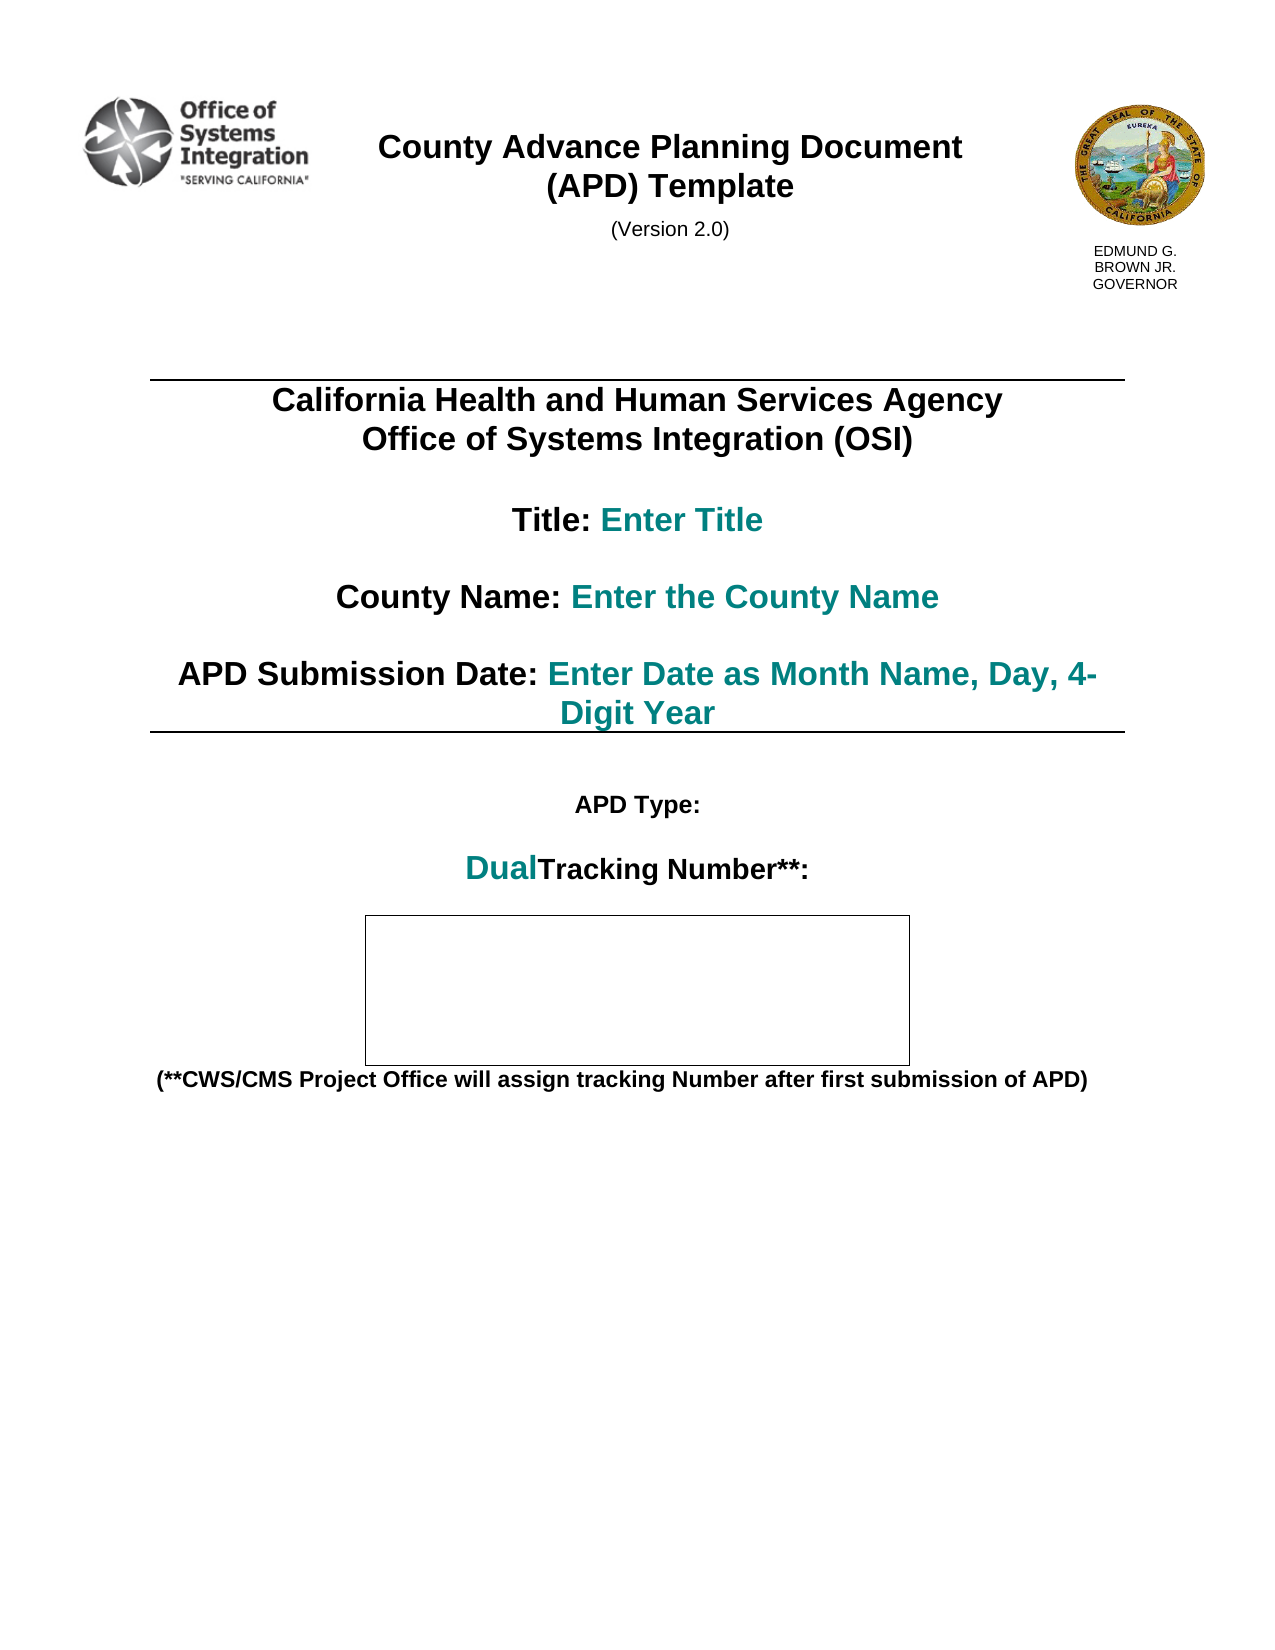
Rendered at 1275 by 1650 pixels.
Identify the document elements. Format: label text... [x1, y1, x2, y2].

text APD Type: [150, 790, 1125, 819]
picture [1073, 103, 1205, 226]
text (**CWS/CMS Project Office will assign tracking Number after first submission of APD) [150, 1066, 1125, 1092]
text DualTracking Number**: [150, 848, 1125, 886]
table_header [366, 916, 909, 1065]
table_header Health and Human Services Agency Office of Systems Integration (OSI) Title: Enter Title : Enter the APD Submission Date: Enter Date as Month Name, Day, 4-Digit Year [150, 381, 1125, 731]
picture [77, 87, 316, 196]
